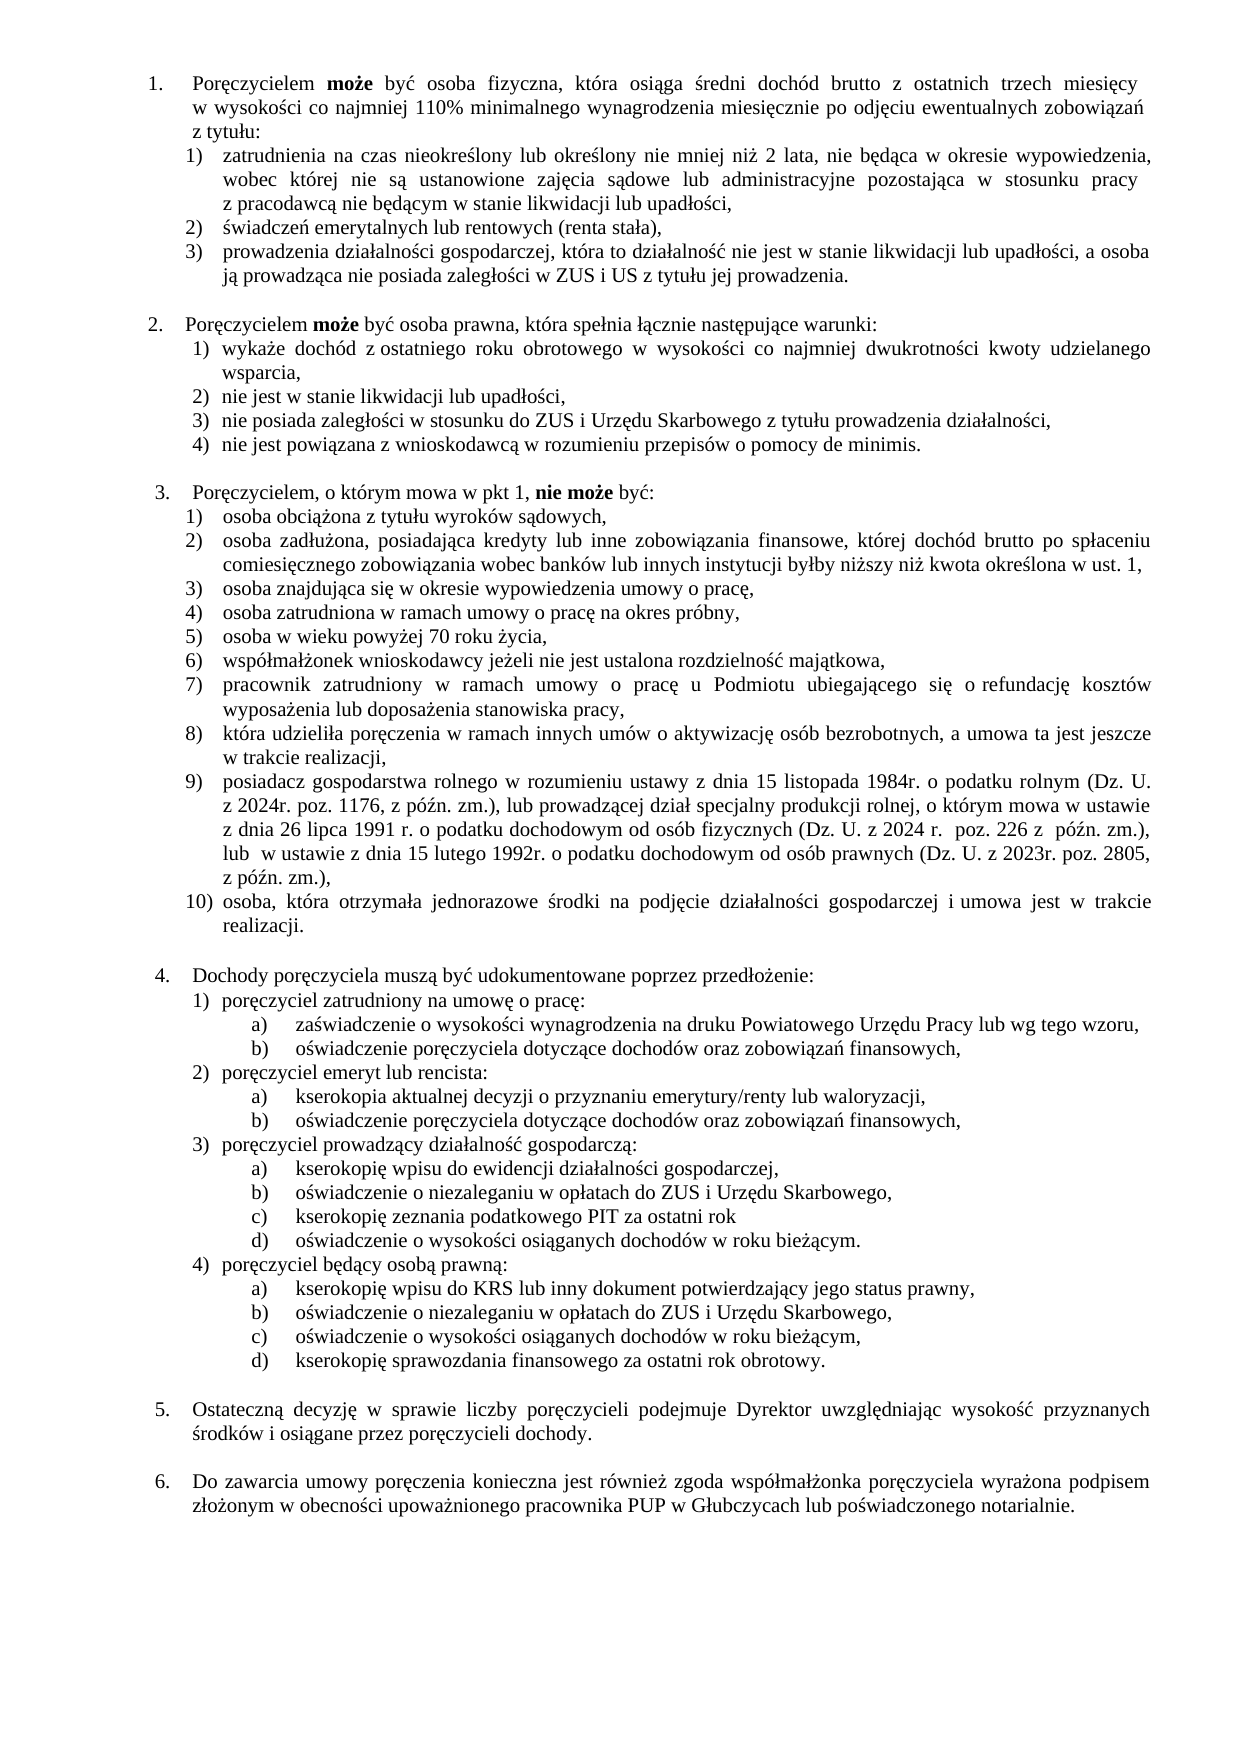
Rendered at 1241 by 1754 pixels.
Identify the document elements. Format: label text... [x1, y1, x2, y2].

list poręczyciel prowadzący działalność gospodarczą: [192, 1132, 1152, 1156]
list prowadzenia działalności gospodarczej, która to działalność nie jest w stanie likwidacji lub upadłości, a osoba ją prowadząca nie posiada zaległości w ZUS i US z tytułu jej prowadzenia. [185, 239, 1152, 287]
list osoba zadłużona, posiadająca kredyty lub inne zobowiązania finansowe, której dochód brutto po spłaceniu comiesięcznego zobowiązania wobec banków lub innych instytucji byłby niższy niż kwota określona w ust. 1, [185, 528, 1152, 576]
list współmałżonek wnioskodawcy jeżeli nie jest ustalona rozdzielność majątkowa, [185, 648, 1152, 672]
list osoba znajdująca się w okresie wypowiedzenia umowy o pracę, [185, 576, 1152, 600]
list Poręczycielem może być osoba fizyczna, która osiąga średni dochód brutto z ostatnich trzech miesięcy w wysokości co najmniej 110% minimalnego wynagrodzenia miesięcznie po odjęciu ewentualnych zobowiązań z tytułu: [148, 71, 1152, 143]
list która udzieliła poręczenia w ramach innych umów o aktywizację osób bezrobotnych, a umowa ta jest jeszcze w trakcie realizacji, [185, 721, 1152, 769]
list pracownik zatrudniony w ramach umowy o pracę u Podmiotu ubiegającego się o refundację kosztów wyposażenia lub doposażenia stanowiska pracy, [185, 672, 1152, 721]
list nie posiada zaległości w stosunku do ZUS i Urzędu Skarbowego z tytułu prowadzenia działalności, [192, 408, 1152, 432]
list zaświadczenie o wysokości wynagrodzenia na druku Powiatowego Urzędu Pracy lub wg tego wzoru, [251, 1012, 1152, 1036]
list osoba, która otrzymała jednorazowe środki na podjęcie działalności gospodarczej i umowa jest w trakcie realizacji. [185, 889, 1152, 937]
list Ostateczną decyzję w sprawie liczby poręczycieli podejmuje Dyrektor uwzględniając wysokość przyznanych środków i osiągane przez poręczycieli dochody. [154, 1397, 1152, 1445]
list poręczyciel emeryt lub rencista: [192, 1060, 1152, 1084]
list świadczeń emerytalnych lub rentowych (renta stała), [185, 215, 1152, 239]
list nie jest w stanie likwidacji lub upadłości, [192, 384, 1152, 408]
list osoba zatrudniona w ramach umowy o pracę na okres próbny, [185, 600, 1152, 624]
list kserokopię zeznania podatkowego PIT za ostatni rok [251, 1204, 1152, 1228]
list kserokopię wpisu do KRS lub inny dokument potwierdzający jego status prawny, [251, 1276, 1152, 1300]
list kserokopię wpisu do ewidencji działalności gospodarczej, [251, 1156, 1152, 1180]
list wykaże dochód z ostatniego roku obrotowego w wysokości co najmniej dwukrotności kwoty udzielanego wsparcia, [192, 336, 1152, 384]
list oświadczenie poręczyciela dotyczące dochodów oraz zobowiązań finansowych, [251, 1036, 1152, 1060]
list zatrudnienia na czas nieokreślony lub określony nie mniej niż 2 lata, nie będąca w okresie wypowiedzenia, wobec której nie są ustanowione zajęcia sądowe lub administracyjne pozostająca w stosunku pracy z pracodawcą nie będącym w stanie likwidacji lub upadłości, [185, 143, 1152, 215]
list oświadczenie o wysokości osiąganych dochodów w roku bieżącym. [251, 1228, 1152, 1252]
list Poręczycielem, o którym mowa w pkt 1, nie może być: [154, 480, 1152, 504]
list oświadczenie o niezaleganiu w opłatach do ZUS i Urzędu Skarbowego, [251, 1300, 1152, 1324]
list oświadczenie o niezaleganiu w opłatach do ZUS i Urzędu Skarbowego, [251, 1180, 1152, 1204]
list Do zawarcia umowy poręczenia konieczna jest również zgoda współmałżonka poręczyciela wyrażona podpisem złożonym w obecności upoważnionego pracownika PUP w Głubczycach lub poświadczonego notarialnie. [154, 1469, 1152, 1517]
list poręczyciel zatrudniony na umowę o pracę: [192, 987, 1152, 1012]
list poręczyciel będący osobą prawną: [192, 1252, 1152, 1276]
list kserokopia aktualnej decyzji o przyznaniu emerytury/renty lub waloryzacji, [251, 1084, 1152, 1108]
list Poręczycielem może być osoba prawna, która spełnia łącznie następujące warunki: [148, 311, 1152, 336]
list oświadczenie o wysokości osiąganych dochodów w roku bieżącym, [251, 1324, 1152, 1348]
list nie jest powiązana z wnioskodawcą w rozumieniu przepisów o pomocy de minimis. [192, 432, 1152, 456]
list Dochody poręczyciela muszą być udokumentowane poprzez przedłożenie: [154, 963, 1152, 987]
list osoba obciążona z tytułu wyroków sądowych, [185, 504, 1152, 528]
list osoba w wieku powyżej 70 roku życia, [185, 624, 1152, 648]
list kserokopię sprawozdania finansowego za ostatni rok obrotowy. [251, 1348, 1152, 1372]
list posiadacz gospodarstwa rolnego w rozumieniu ustawy z dnia 15 listopada 1984r. o podatku rolnym (Dz. U. z 2024r. poz. 1176, z późn. zm.), lub prowadzącej dział specjalny produkcji rolnej, o którym mowa w ustawie z dnia 26 lipca 1991 r. o podatku dochodowym od osób fizycznych (Dz. U. z 2024 r. poz. 226 z późn. zm.), lub w ustawie z dnia 15 lutego 1992r. o podatku dochodowym od osób prawnych (Dz. U. z 2023r. poz. 2805, z późn. zm.), [185, 769, 1152, 889]
list oświadczenie poręczyciela dotyczące dochodów oraz zobowiązań finansowych, [251, 1108, 1152, 1132]
